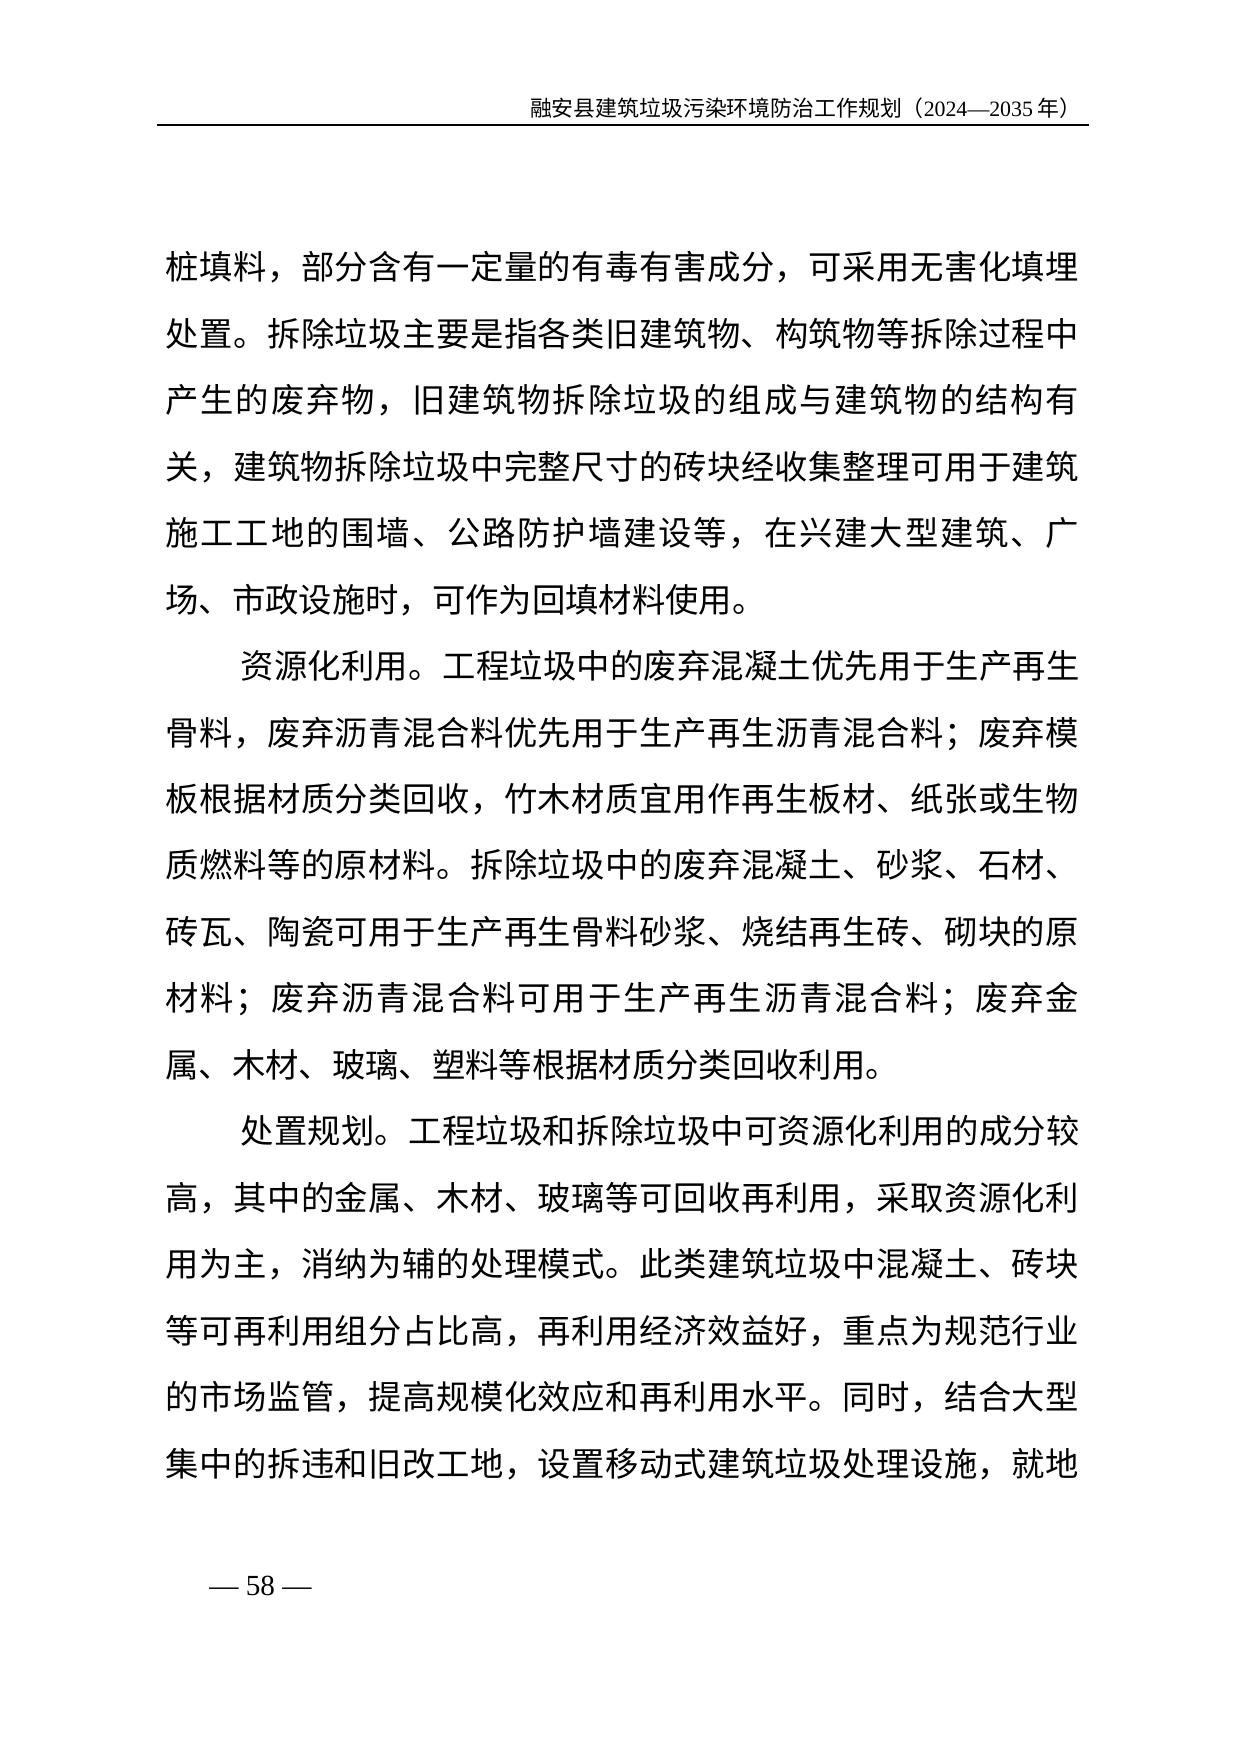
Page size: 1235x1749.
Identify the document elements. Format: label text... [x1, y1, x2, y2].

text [165, 232, 1081, 631]
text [165, 1096, 1081, 1495]
text 资源化利用。工程垃圾中的废弃混凝土优先用于生产再生骨料，废弃沥青混合料优先用于生产再生沥青混合料；废弃模板根据材质分类回收，竹木材质宜用作再生板材、纸张或生物质燃料等的原材料。拆除垃圾中的废弃混凝土、砂浆、石材、砖瓦、陶瓷可用于生产再生骨料砂浆、烧结再生砖、砌块的原材料；废弃沥青混合料可用于生产再生沥青混合料；废弃金属、木材、玻璃、塑料等根据材质分类回收利用。 [165, 631, 1081, 1096]
